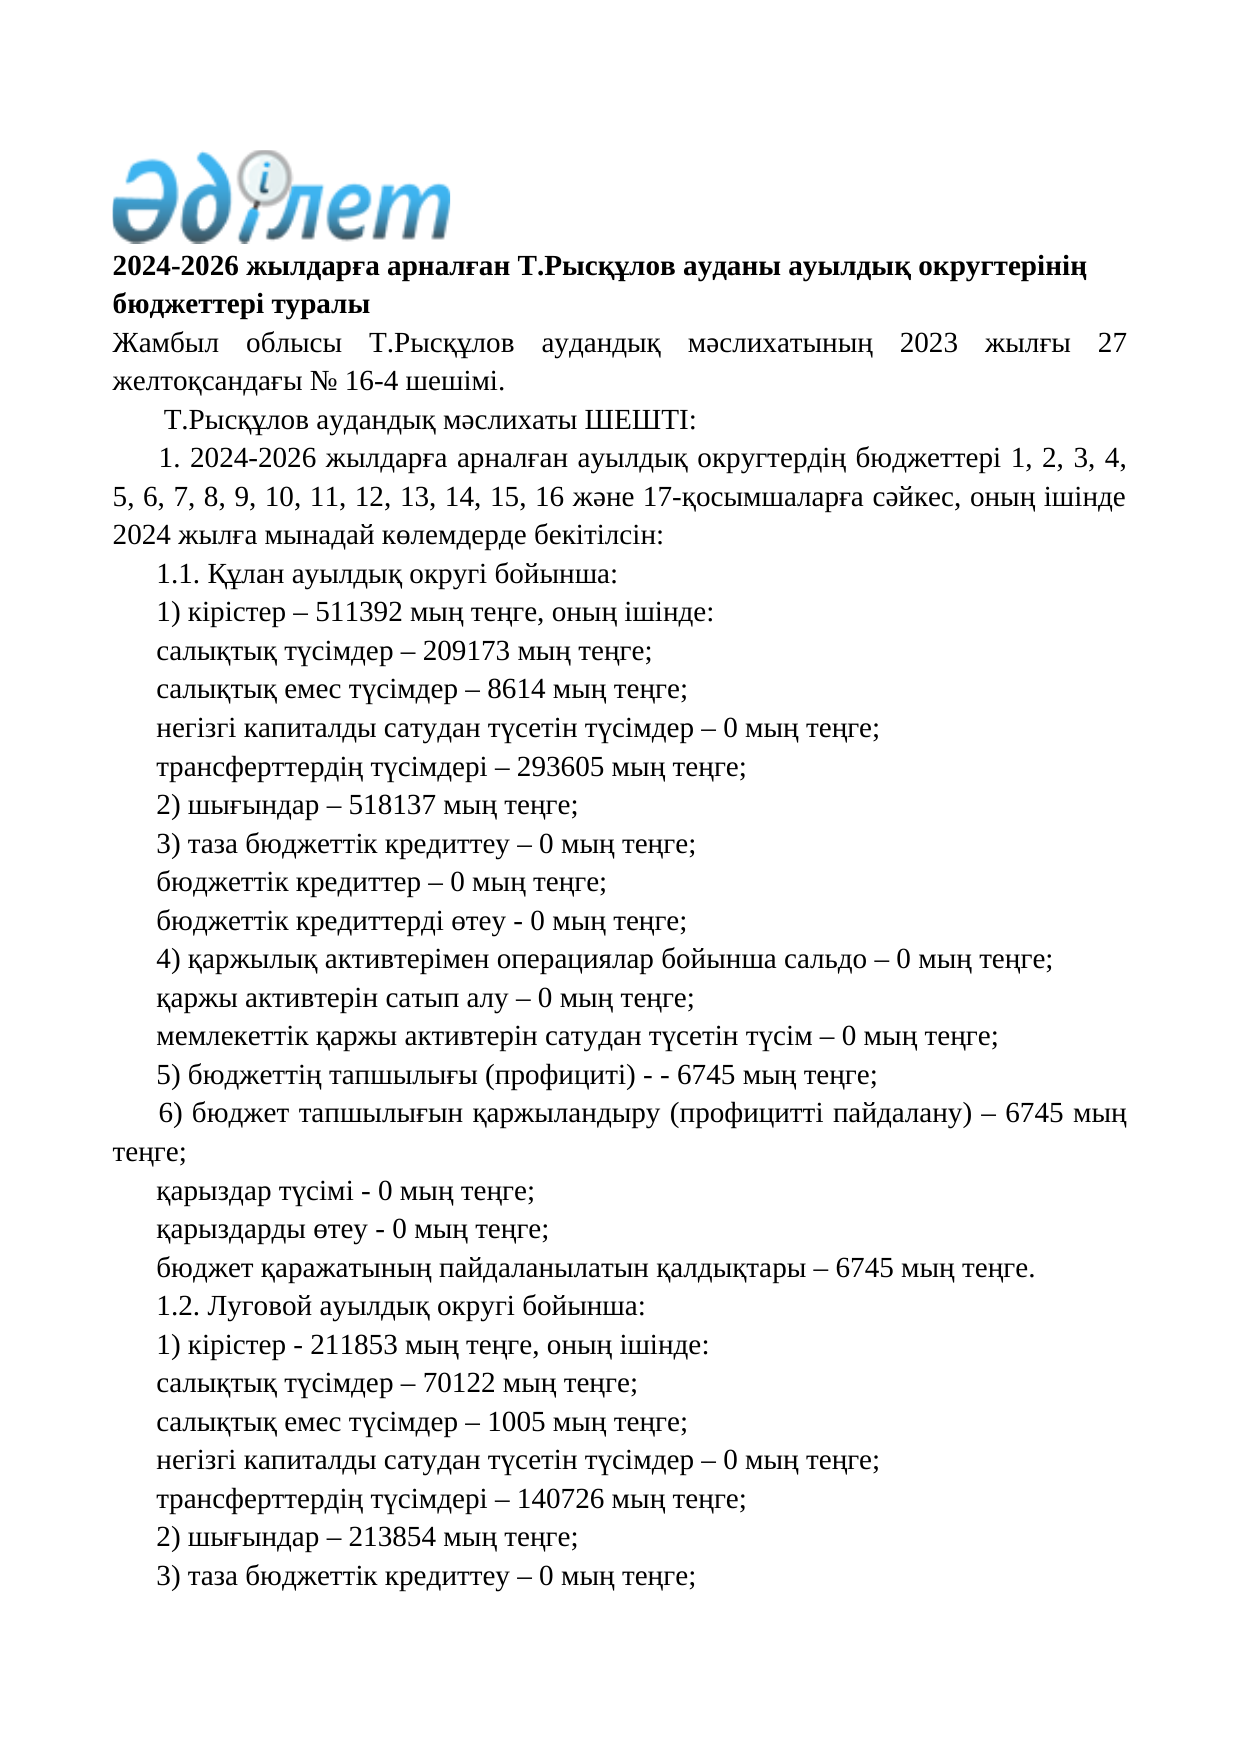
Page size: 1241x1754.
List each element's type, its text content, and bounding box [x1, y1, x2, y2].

text 4) қаржылық активтерімен операциялар бойынша сальдо – 0 мың теңге; [112, 941, 1128, 975]
picture [112, 150, 451, 244]
text 1.1. Құлан ауылдық округі бойынша: [112, 556, 1128, 589]
text бюджеттік кредиттер – 0 мың теңге; [112, 864, 1128, 898]
text қаржы активтерін сатып алу – 0 мың теңге; [112, 980, 1128, 1013]
text қарыздарды өтеу - 0 мың теңге; [112, 1211, 1128, 1245]
text бюджет қаражатының пайдаланылатын қалдықтары – 6745 мың теңге. [112, 1250, 1128, 1283]
text Жамбыл облысы Т.Рысқұлов аудандық мәслихатының 2023 жылғы 27 желтоқсандағы № 16-4 шешімі. [112, 325, 1128, 397]
text 5) бюджеттің тапшылығы (профициті) - - 6745 мың теңге; [112, 1057, 1128, 1091]
text салықтық түсімдер – 70122 мың теңге; [112, 1365, 1128, 1399]
text 6) бюджет тапшылығын қаржыландыру (профицитті пайдалану) – 6745 мың теңге; [112, 1096, 1128, 1168]
text 3) таза бюджеттік кредиттеу – 0 мың теңге; [112, 826, 1128, 859]
text мемлекеттік қаржы активтерін сатудан түсетін түсім – 0 мың теңге; [112, 1018, 1128, 1052]
text 1) кірістер – 511392 мың теңге, оның ішінде: [112, 594, 1128, 628]
text трансферттердің түсімдері – 293605 мың теңге; [112, 749, 1128, 782]
text 1.2. Луговой ауылдық округі бойынша: [112, 1288, 1128, 1322]
text негізгі капиталды сатудан түсетін түсімдер – 0 мың теңге; [112, 710, 1128, 744]
text салықтық түсімдер – 209173 мың теңге; [112, 633, 1128, 667]
text 2024-2026 жылдарға арналған Т.Рысқұлов ауданы ауылдық округтерінің бюджеттері туралы [112, 248, 1128, 320]
text бюджеттік кредиттерді өтеу - 0 мың теңге; [112, 903, 1128, 936]
text 2) шығындар – 518137 мың теңге; [112, 787, 1128, 821]
text негізгі капиталды сатудан түсетін түсімдер – 0 мың теңге; [112, 1442, 1128, 1476]
text трансферттердің түсімдері – 140726 мың теңге; [112, 1481, 1128, 1514]
text салықтық емес түсімдер – 8614 мың теңге; [112, 672, 1128, 705]
text 1. 2024-2026 жылдарға арналған ауылдық округтердің бюджеттері 1, 2, 3, 4, 5, 6, 7, 8, 9, 10, 11, 12, 13, 14, 15, 16 және 17-қосымшаларға сәйкес, оның ішінде 2024 жылға мынадай көлемдерде бекітілсін: [112, 440, 1128, 551]
text Т.Рысқұлов аудандық мәслихаты ШЕШТІ: [112, 402, 1128, 435]
text 1) кірістер - 211853 мың теңге, оның ішінде: [112, 1327, 1128, 1360]
text қарыздар түсімі - 0 мың теңге; [112, 1173, 1128, 1206]
text салықтық емес түсімдер – 1005 мың теңге; [112, 1404, 1128, 1437]
text 2) шығындар – 213854 мың теңге; [112, 1519, 1128, 1553]
text 3) таза бюджеттік кредиттеу – 0 мың теңге; [112, 1558, 1128, 1592]
